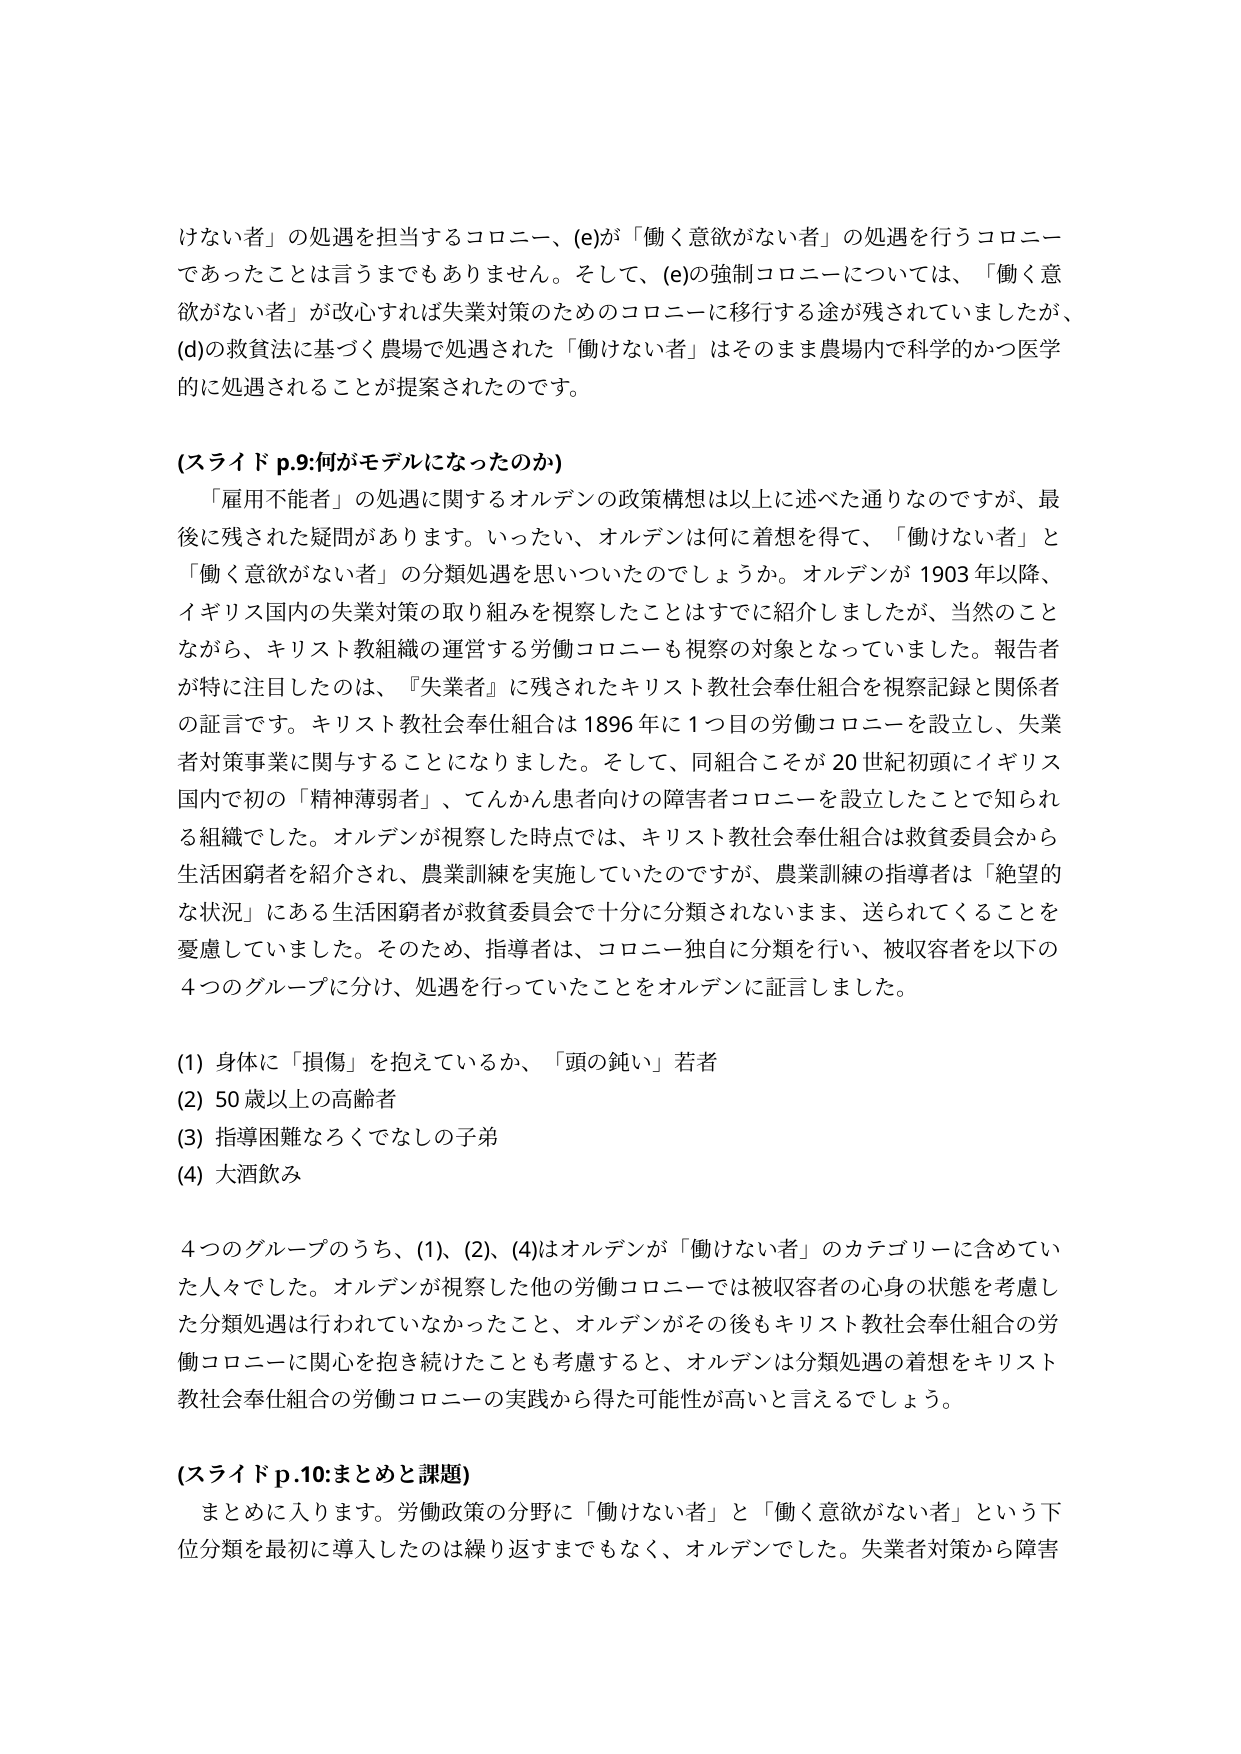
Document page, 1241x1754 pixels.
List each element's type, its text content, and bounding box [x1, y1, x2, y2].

list 大酒飲み [177, 1154, 1063, 1192]
text (スライドp.9:何がモデルになったのか) [177, 442, 1063, 479]
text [177, 1492, 1063, 1567]
text ４つのグループのうち、(1)、(2)、(4)はオルデンが「働けない者」のカテゴリーに含めていた人々でした。オルデンが視察した他の労働コロニーでは被収容者の心身の状態を考慮した分類処遇は行われていなかったこと、オルデンがその後もキリスト教社会奉仕組合の労働コロニーに関心を抱き続けたことも考慮すると、オルデンは分類処遇の着想をキリスト教社会奉仕組合の労働コロニーの実践から得た可能性が高いと言えるでしょう。 [177, 1229, 1063, 1417]
list 身体に「損傷」を抱えているか、「頭の鈍い」若者 [177, 1042, 1063, 1079]
text (スライドｐ.10:まとめと課題) [177, 1454, 1063, 1492]
list 指導困難なろくでなしの子弟 [177, 1117, 1063, 1154]
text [177, 217, 1063, 404]
text 「雇用不能者」の処遇に関するオルデンの政策構想は以上に述べた通りなのですが、最後に残された疑問があります。いったい、オルデンは何に着想を得て、「働けない者」と「働く意欲がない者」の分類処遇を思いついたのでしょうか。オルデンが1903年以降、イギリス国内の失業対策の取り組みを視察したことはすでに紹介しましたが、当然のことながら、キリスト教組織の運営する労働コロニーも視察の対象となっていました。報告者が特に注目したのは、『失業者』に残されたキリスト教社会奉仕組合を視察記録と関係者の証言です。キリスト教社会奉仕組合は1896年に1つ目の労働コロニーを設立し、失業者対策事業に関与することになりました。そして、同組合こそが20世紀初頭にイギリス国内で初の「精神薄弱者」、てんかん患者向けの障害者コロニーを設立したことで知られる組織でした。オルデンが視察した時点では、キリスト教社会奉仕組合は救貧委員会から生活困窮者を紹介され、農業訓練を実施していたのですが、農業訓練の指導者は「絶望的な状況」にある生活困窮者が救貧委員会で十分に分類されないまま、送られてくることを憂慮していました。そのため、指導者は、コロニー独自に分類を行い、被収容者を以下の４つのグループに分け、処遇を行っていたことをオルデンに証言しました。 [177, 479, 1063, 1004]
list 50歳以上の高齢者 [177, 1079, 1063, 1117]
